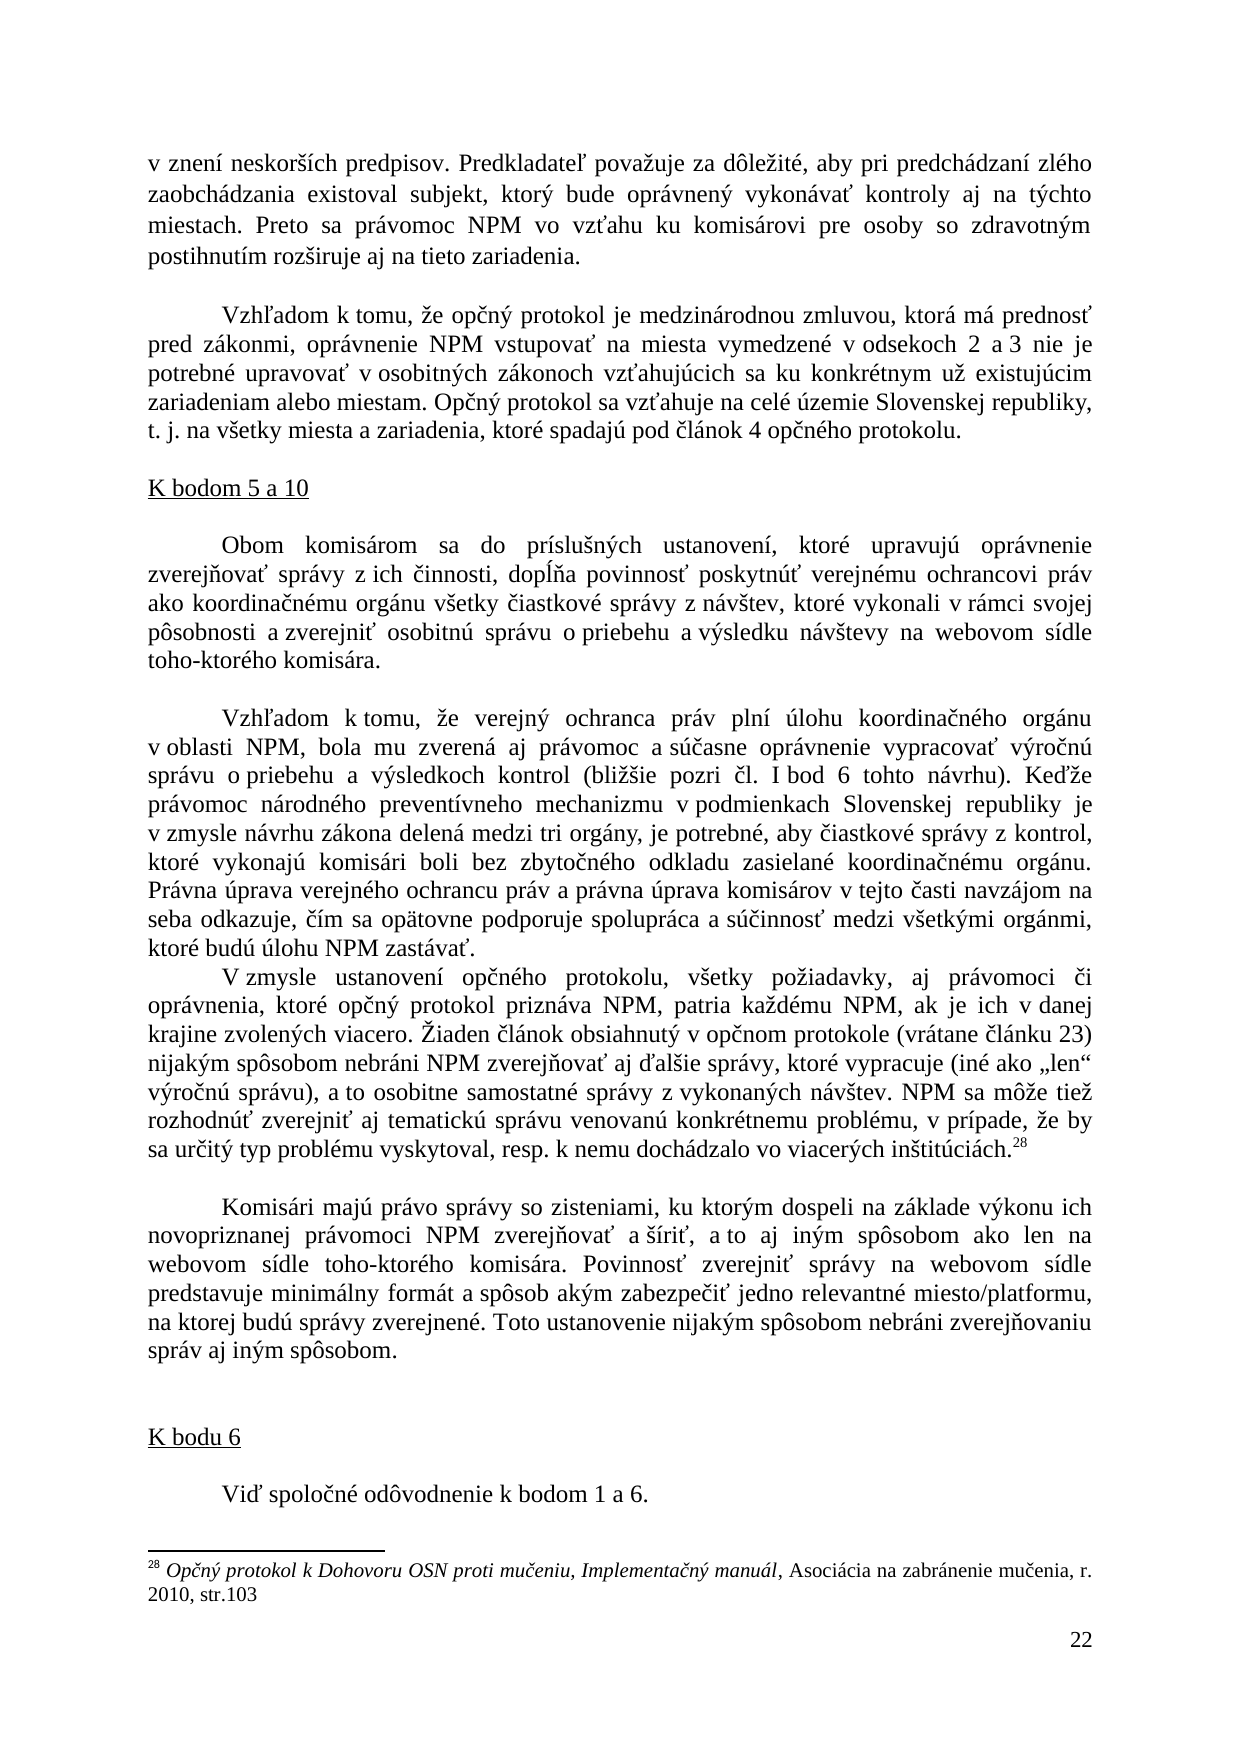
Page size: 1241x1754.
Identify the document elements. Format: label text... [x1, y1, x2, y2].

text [148, 148, 1093, 269]
text K bodu 6 [148, 1422, 1093, 1451]
text Vzhľadom k tomu, že verejný ochranca práv plní úlohu koordinačného orgánu v oblasti NPM, bola mu zverená aj právomoc a súčasne oprávnenie vypracovať výročnú správu o priebehu a výsledkoch kontrol (bližšie pozri čl. I bod 6 tohto návrhu). Keďže právomoc národného preventívneho mechanizmu v podmienkach Slovenskej republiky je v zmysle návrhu zákona delená medzi tri orgány, je potrebné, aby čiastkové správy z kontrol, ktoré vykonajú komisári boli bez zbytočného odkladu zasielané koordinačnému orgánu. Právna úprava verejného ochrancu práv a právna úprava komisárov v tejto časti navzájom na seba odkazuje, čím sa opätovne podporuje spolupráca a súčinnosť medzi všetkými orgánmi, ktoré budú úlohu NPM zastávať. [148, 703, 1093, 962]
text Viď spoločné odôvodnenie k bodom 1 a 6. [148, 1479, 1093, 1508]
text V zmysle ustanovení opčného protokolu, všetky požiadavky, aj právomoci či oprávnenia, ktoré opčný protokol priznáva NPM, patria každému NPM, ak je ich v danej krajine zvolených viacero. Žiaden článok obsiahnutý v opčnom protokole (vrátane článku 23) nijakým spôsobom nebráni NPM zverejňovať aj ďalšie správy, ktoré vypracuje (iné ako „len“ výročnú správu), a to osobitne samostatné správy z vykonaných návštev. NPM sa môže tiež rozhodnúť zverejniť aj tematickú správu venovanú konkrétnemu problému, v prípade, že by sa určitý typ problému vyskytoval, resp. k nemu dochádzalo vo viacerých inštitúciách. [148, 962, 1093, 1163]
text Obom komisárom sa do príslušných ustanovení, ktoré upravujú oprávnenie zverejňovať správy z ich činnosti, dopĺňa povinnosť poskytnúť verejnému ochrancovi práv ako koordinačnému orgánu všetky čiastkové správy z návštev, ktoré vykonali v rámci svojej pôsobnosti a zverejniť osobitnú správu o priebehu a výsledku návštevy na webovom sídle toho-ktorého komisára. [148, 531, 1093, 674]
text Vzhľadom k tomu, že opčný protokol je medzinárodnou zmluvou, ktorá má prednosť pred zákonmi, oprávnenie NPM vstupovať na miesta vymedzené v odsekoch 2 a 3 nie je potrebné upravovať v osobitných zákonoch vzťahujúcich sa ku konkrétnym už existujúcim zariadeniam alebo miestam. Opčný protokol sa vzťahuje na celé územie Slovenskej republiky, t. j. na všetky miesta a zariadenia, ktoré spadajú pod článok 4 opčného protokolu. [148, 301, 1093, 444]
text K bodom 5 a 10 [148, 473, 1093, 502]
text Komisári majú právo správy so zisteniami, ku ktorým dospeli na základe výkonu ich novopriznanej právomoci NPM zverejňovať a šíriť, a to aj iným spôsobom ako len na webovom sídle toho-ktorého komisára. Povinnosť zverejniť správy na webovom sídle predstavuje minimálny formát a spôsob akým zabezpečiť jedno relevantné miesto/platformu, na ktorej budú správy zverejnené. Toto ustanovenie nijakým spôsobom nebráni zverejňovaniu správ aj iným spôsobom. [148, 1192, 1093, 1364]
